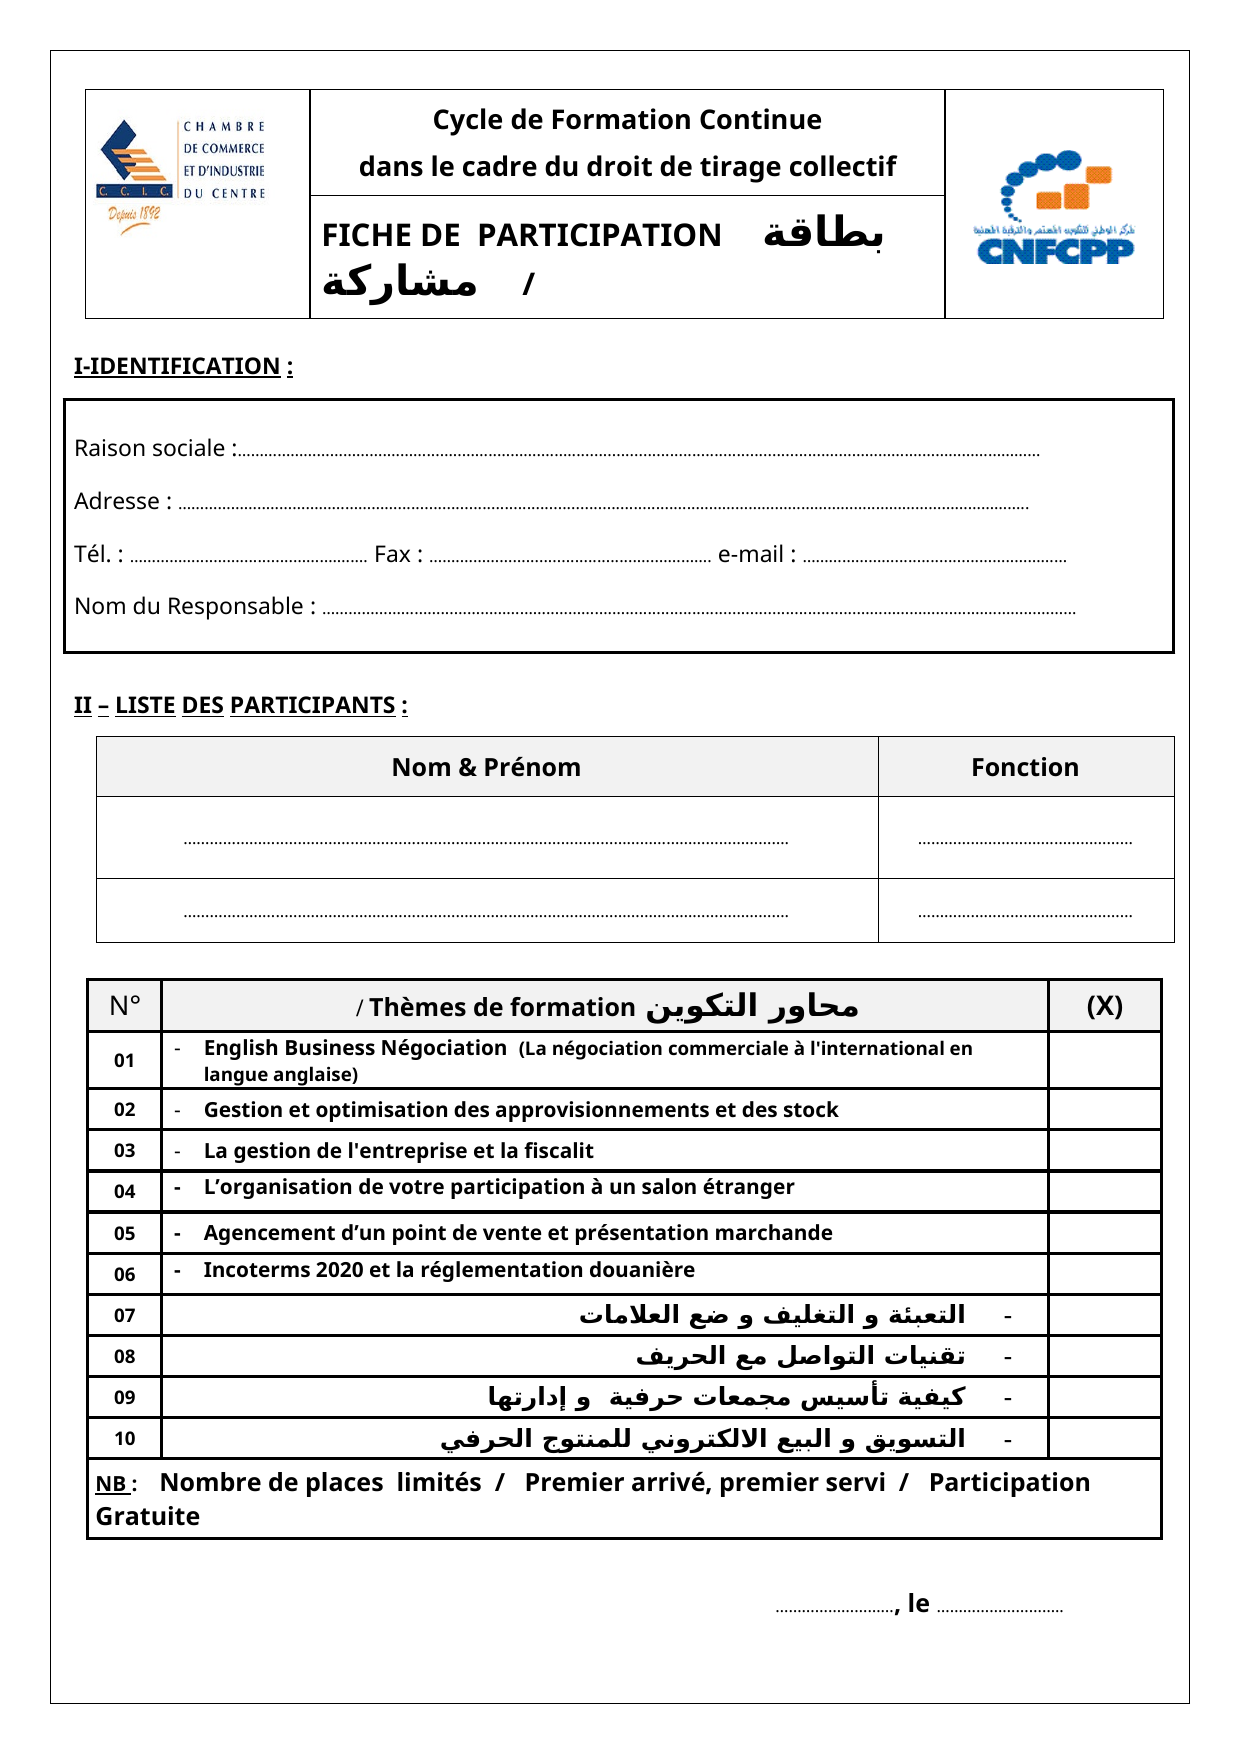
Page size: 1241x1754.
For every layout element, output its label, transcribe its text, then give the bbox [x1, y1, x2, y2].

table_header Fonction [879, 737, 1174, 796]
table_cell FICHE DE PARTICIPATION بطاقة مشاركة / [311, 196, 944, 318]
table_cell كيفية تأسيس مجمعات حرفية و إدارتها [163, 1378, 1047, 1416]
table_cell [1050, 1255, 1160, 1293]
table_header Cycle de Formation Continue dans le cadre du droit de tirage collectif [311, 90, 944, 195]
table_cell …………………..……………………………………………………………………………………………………. [97, 797, 878, 878]
table_header (X) [1050, 981, 1160, 1030]
text Tél. : ……………....……............……….….… Fax : …….…………….........................….…………. e-mail : …………………...................……..………… [66, 503, 1172, 556]
table_cell Agencement d’un point de vente et présentation marchande [163, 1214, 1047, 1252]
table_cell 06 [89, 1255, 160, 1293]
text I-IDENTIFICATION : [74, 350, 1172, 381]
table_cell 09 [89, 1378, 160, 1416]
table_cell ………………………….……………… [879, 879, 1174, 942]
table_cell [1050, 1337, 1160, 1375]
table_cell 03 [89, 1131, 160, 1169]
table_cell 04 [89, 1173, 160, 1210]
table_cell تقنيات التواصل مع الحريف [163, 1337, 1047, 1375]
table_cell [1050, 1419, 1160, 1457]
table_cell ………………………….……………… [879, 797, 1174, 878]
table_cell Incoterms 2020 et la réglementation douanière [163, 1255, 1047, 1293]
subtitle Raison sociale :…………………………….………...…..……..………….…..........................................................……………….………………………… [66, 401, 1172, 451]
picture [88, 93, 279, 248]
table_cell La gestion de l'entreprise et la fiscalit [163, 1131, 1047, 1169]
table_cell 01 [89, 1033, 160, 1087]
table_cell [1050, 1090, 1160, 1128]
table_header Nom & Prénom [97, 737, 878, 796]
table_header محاور التكوين Thèmes de formation / [163, 981, 1047, 1030]
table_cell [1050, 1131, 1160, 1169]
table_cell NB : Nombre de places limités / Premier arrivé, premier servi / Participation Gratuite [89, 1460, 1160, 1537]
table_cell التسويق و البيع الالكتروني للمنتوج الحرفي [163, 1419, 1047, 1457]
text ………………………, le ……………………….. [664, 1585, 1175, 1619]
text II – Liste des participants : [74, 689, 1172, 721]
text Adresse : ………………..…………………………..............................................................…..…………………………………..…………………………….. [66, 451, 1172, 503]
table_cell 07 [89, 1296, 160, 1334]
table_cell [1050, 1033, 1160, 1087]
table_cell [1050, 1173, 1160, 1210]
table_cell [1050, 1296, 1160, 1334]
table_cell [1050, 1214, 1160, 1252]
table_cell [1050, 1378, 1160, 1416]
table_cell 02 [89, 1090, 160, 1128]
table_cell 08 [89, 1337, 160, 1375]
table_header [946, 90, 1163, 318]
table_cell …………………..……………………………………………………………………………………………………. [97, 879, 878, 942]
table_cell 05 [89, 1214, 160, 1252]
text Nom du Responsable : ………………………...…………………..………….…....................................................……………………..…………...……… [66, 556, 1172, 651]
table_cell 10 [89, 1419, 160, 1457]
table_cell English Business Négociation (La négociation commerciale à l'international en langue anglaise) [163, 1033, 1047, 1087]
table_cell التعبئة و التغليف و ضع العلامات [163, 1296, 1047, 1334]
table_cell L’organisation de votre participation à un salon étranger [163, 1173, 1047, 1210]
table_cell Gestion et optimisation des approvisionnements et des stock [163, 1090, 1047, 1128]
table_header [86, 90, 309, 318]
table_header N° [89, 981, 160, 1030]
